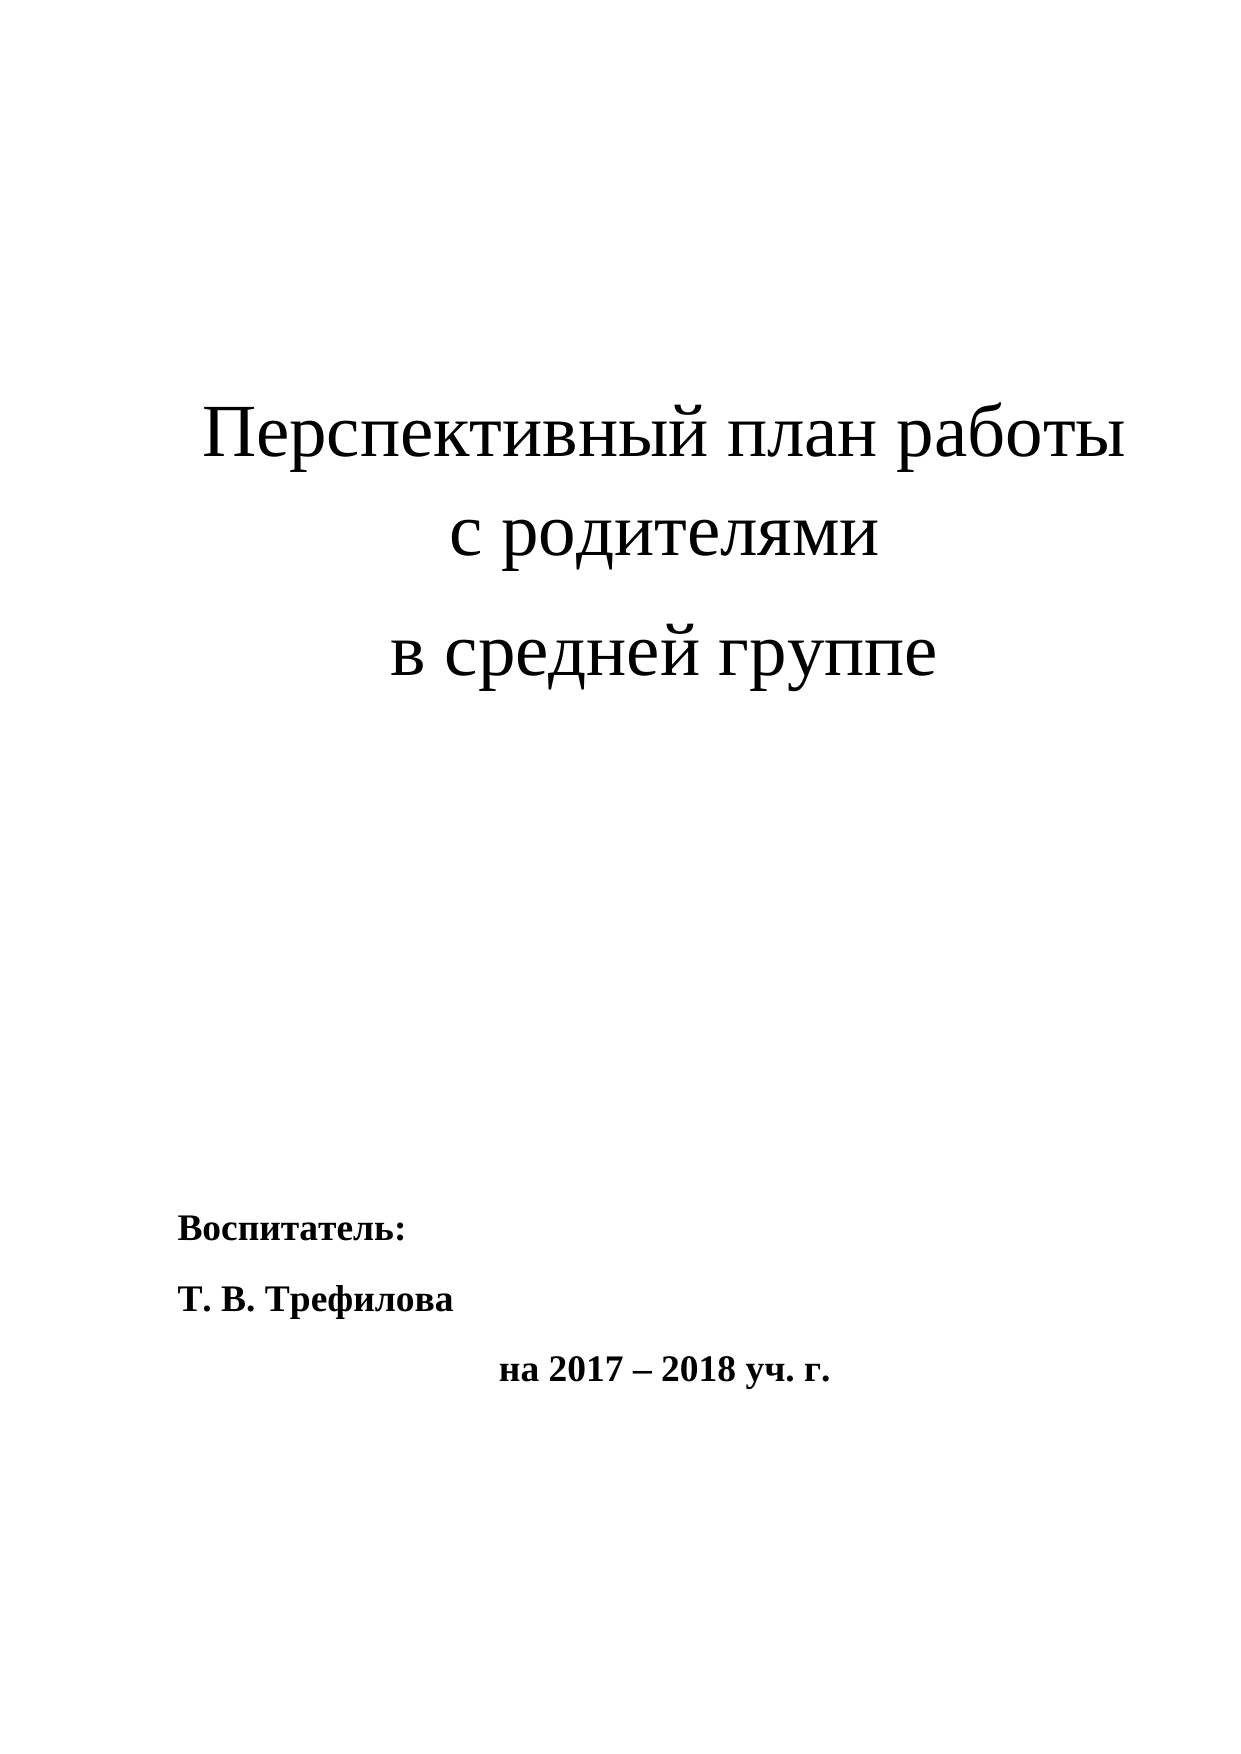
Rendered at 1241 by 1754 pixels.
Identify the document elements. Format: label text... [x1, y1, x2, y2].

text Воспитатель: [177, 1206, 1152, 1249]
text Перспективный план работы с родителями [177, 387, 1152, 572]
text Т. В. Трефилова [177, 1276, 1152, 1319]
text на 2017 – 2018 уч. г. [177, 1347, 1152, 1390]
text в средней группе [177, 606, 1152, 692]
